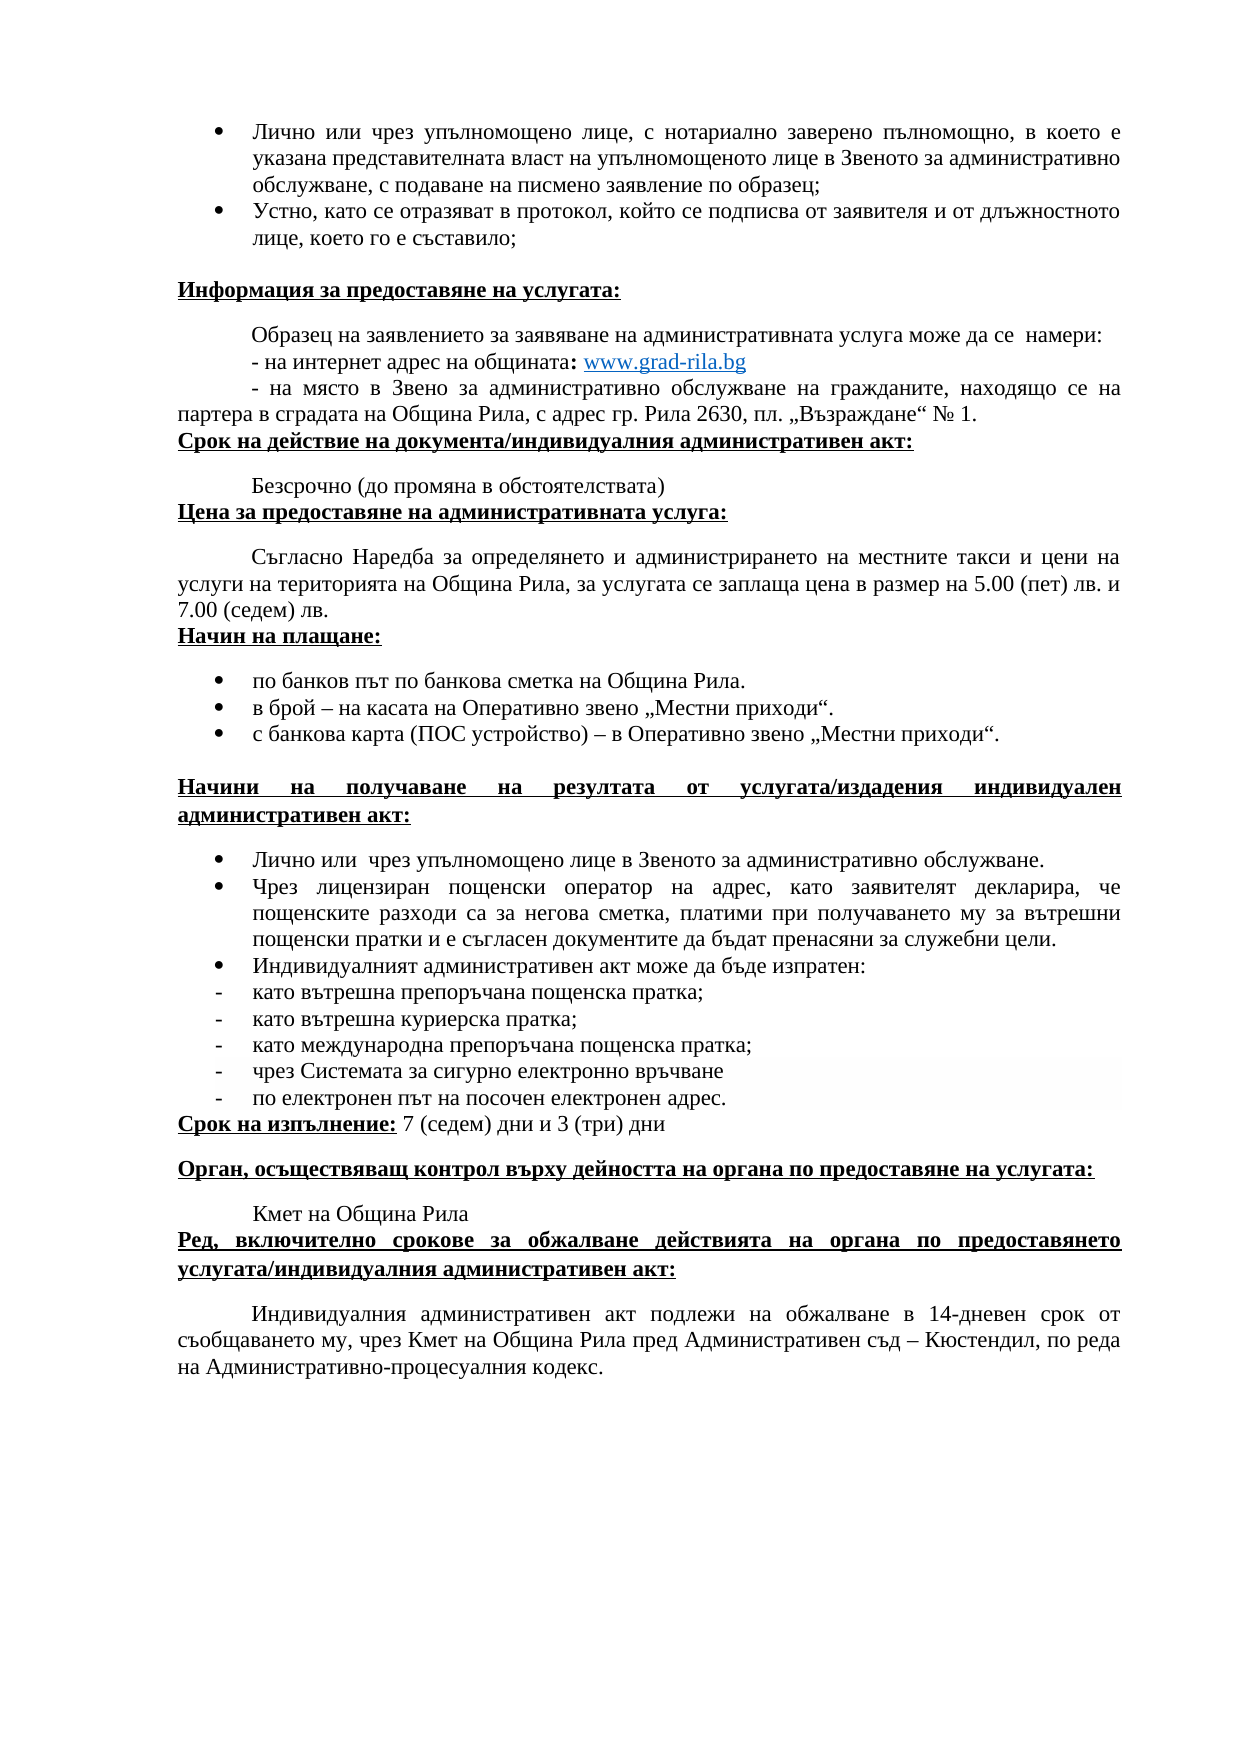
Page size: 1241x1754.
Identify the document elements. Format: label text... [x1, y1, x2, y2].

list като вътрешна куриерска пратка; [215, 1004, 1122, 1031]
list като международна препоръчана пощенска пратка; [215, 1031, 1122, 1057]
list Устно, като се отразяват в протокол, който се подписва от заявителя и от длъжностното лице, което го е съставило; [215, 197, 1122, 250]
text Съгласно Наредба за определянето и администрирането на местните такси и цени на услуги на територията на Община Рила, за услугата се заплаща цена в размер на 5.00 (пет) лв. и 7.00 (седем) лв. [177, 543, 1122, 622]
list Лично или чрез упълномощено лице, с нотариално заверено пълномощно, в което е указана представителната власт на упълномощеното лице в Звеното за административно обслужване, с подаване на писмено заявление по образец; [215, 118, 1122, 197]
list по електронен път на посочен електронен адрес. [215, 1084, 1122, 1110]
text Безсрочно (до промяна в обстоятелствата) [177, 472, 1122, 498]
text Индивидуалния административен акт подлежи на обжалване в 14-дневен срок от съобщаването му, чрез Кмет на Община Рила пред Административен съд – Кюстендил, по реда на Административно-процесуалния кодекс. [177, 1300, 1122, 1379]
text Ред, включително срокове за обжалване действията на органа по предоставянето услугата/индивидуалния административен акт: [177, 1227, 1122, 1249]
text Информация за предоставяне на услугата: [177, 276, 1122, 303]
text Цена за предоставяне на административната услуга: [177, 498, 1122, 524]
list по банков път по банкова сметка на Община Рила. [215, 667, 1122, 694]
list с банкова карта (ПОС устройство) – в Оперативно звено „Местни приходи“. [215, 720, 1122, 747]
text Срок на действие на документа/индивидуалния административен акт: [177, 427, 1122, 453]
text Начини на получаване на резултата от услугата/издадения индивидуален административен акт: [177, 797, 1122, 828]
text Кмет на Община Рила [252, 1200, 1122, 1227]
list Лично или чрез упълномощено лице в Звеното за административно обслужване. [215, 846, 1122, 873]
text Срок на изпълнение: 7 (седем) дни и 3 (три) дни [177, 1110, 1122, 1136]
list Индивидуалният административен акт може да бъде изпратен: [215, 952, 1122, 978]
text Начин на плащане: [177, 622, 1122, 649]
list Чрез лицензиран пощенски оператор на адрес, като заявителят декларира, че пощенските разходи са за негова сметка, платими при получаването му за вътрешни пощенски пратки и е съгласен документите да бъдат пренасяни за служебни цели. [215, 873, 1122, 952]
text - на място в Звено за административно обслужване на гражданите, находящо се на партера в сградата на Община Рила, с адрес гр. Рила 2630, пл. „Възраждане“ № 1. [177, 374, 1122, 427]
text Орган, осъществяващ контрол върху дейността на органа по предоставяне на услугата: [177, 1155, 1122, 1181]
text Образец на заявлението за заявяване на административната услуга може да се намери: [177, 321, 1122, 348]
text Начини на получаване на резултата от услугата/издадения индивидуален административен акт: [177, 773, 1122, 796]
list чрез Системата за сигурно електронно връчване [215, 1057, 1122, 1084]
list като вътрешна препоръчана пощенска пратка; [215, 978, 1122, 1004]
list в брой – на касата на Оперативно звено „Местни приходи“. [215, 694, 1122, 720]
text - на интернет адрес на общината: www.grad-rila.bg [177, 348, 1122, 374]
text Ред, включително срокове за обжалване действията на органа по предоставянето услугата/индивидуалния административен акт: [177, 1250, 1122, 1281]
